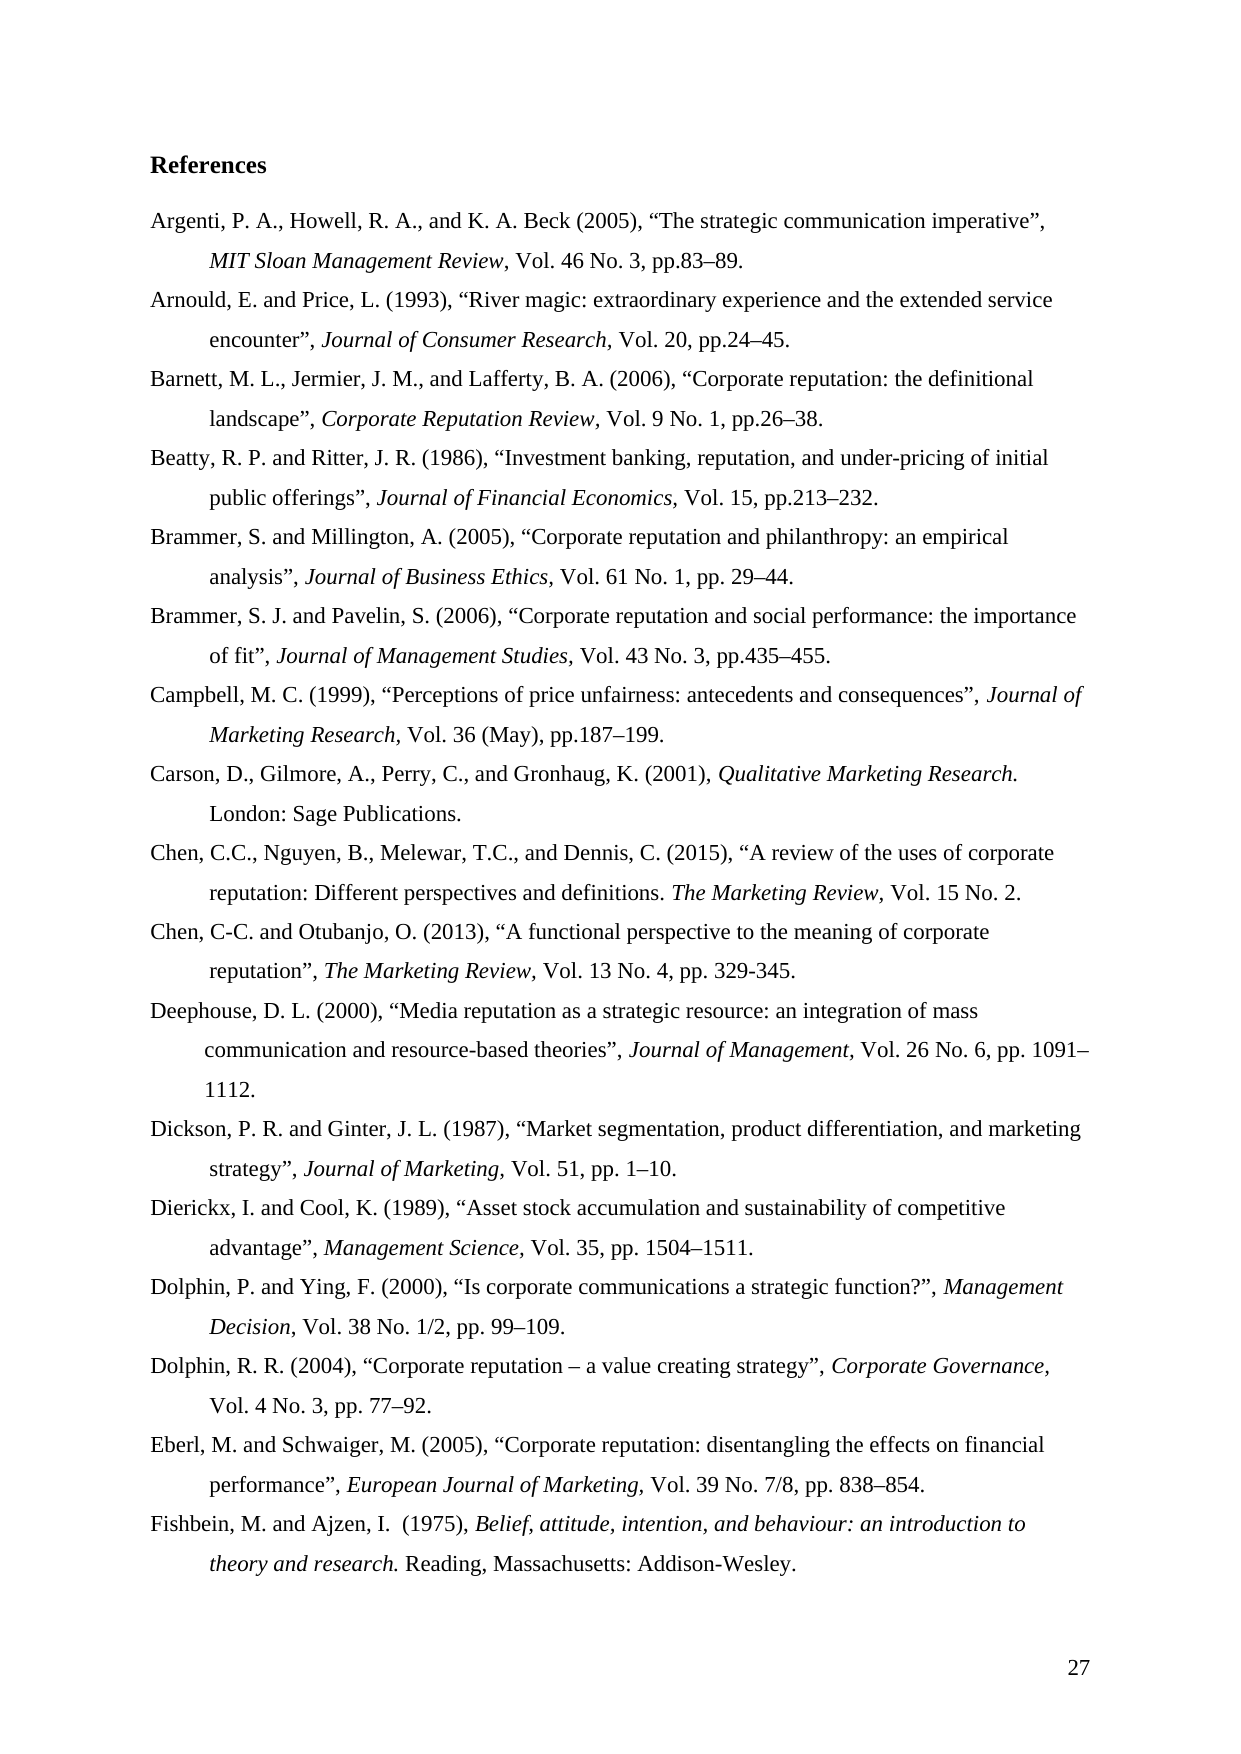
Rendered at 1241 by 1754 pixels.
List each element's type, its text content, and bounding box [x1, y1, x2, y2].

text Argenti, P. A., Howell, R. A., and K. A. Beck (2005), “The strategic communication imperative”, MIT Sloan Management Review, Vol. 46 No. 3, pp.83–89. [150, 207, 1090, 273]
text Beatty, R. P. and Ritter, J. R. (1986), “Investment banking, reputation, and under-pricing of initial public offerings”, Journal of Financial Economics, Vol. 15, pp.213–232. [150, 444, 1090, 510]
text Brammer, S. J. and Pavelin, S. (2006), “Corporate reputation and social performance: the importance of fit”, Journal of Management Studies, Vol. 43 No. 3, pp.435–455. [150, 602, 1090, 668]
text Brammer, S. and Millington, A. (2005), “Corporate reputation and philanthropy: an empirical analysis”, Journal of Business Ethics, Vol. 61 No. 1, pp. 29–44. [150, 523, 1090, 589]
text Deephouse, D. L. (2000), “Media reputation as a strategic resource: an integration of mass communication and resource-based theories”, Journal of Management, Vol. 26 No. 6, pp. 1091–1112. [150, 997, 1090, 1102]
text Dickson, P. R. and Ginter, J. L. (1987), “Market segmentation, product differentiation, and marketing strategy”, Journal of Marketing, Vol. 51, pp. 1–10. [150, 1116, 1090, 1181]
text Dolphin, P. and Ying, F. (2000), “Is corporate communications a strategic function?”, Management Decision, Vol. 38 No. 1/2, pp. 99–109. [150, 1273, 1090, 1339]
text Arnould, E. and Price, L. (1993), “River magic: extraordinary experience and the extended service encounter”, Journal of Consumer Research, Vol. 20, pp.24–45. [150, 286, 1090, 352]
text Chen, C.C., Nguyen, B., Melewar, T.C., and Dennis, C. (2015), “A review of the uses of corporate reputation: Different perspectives and definitions. The Marketing Review, Vol. 15 No. 2. [150, 839, 1090, 905]
text Carson, D., Gilmore, A., Perry, C., and Gronhaug, K. (2001), Qualitative Marketing Research. London: Sage Publications. [150, 760, 1090, 826]
text Campbell, M. C. (1999), “Perceptions of price unfairness: antecedents and consequences”, Journal of Marketing Research, Vol. 36 (May), pp.187–199. [150, 681, 1090, 747]
text Dierickx, I. and Cool, K. (1989), “Asset stock accumulation and sustainability of competitive advantage”, Management Science, Vol. 35, pp. 1504–1511. [150, 1194, 1090, 1260]
text Eberl, M. and Schwaiger, M. (2005), “Corporate reputation: disentangling the effects on financial performance”, European Journal of Marketing, Vol. 39 No. 7/8, pp. 838–854. [150, 1431, 1090, 1497]
text Barnett, M. L., Jermier, J. M., and Lafferty, B. A. (2006), “Corporate reputation: the definitional landscape”, Corporate Reputation Review, Vol. 9 No. 1, pp.26–38. [150, 365, 1090, 431]
text Dolphin, R. R. (2004), “Corporate reputation – a value creating strategy”, Corporate Governance, Vol. 4 No. 3, pp. 77–92. [150, 1352, 1090, 1418]
text References [150, 150, 1090, 179]
text Fishbein, M. and Ajzen, I. (1975), Belief, attitude, intention, and behaviour: an introduction to theory and research. Reading, Massachusetts: Addison-Wesley. [150, 1510, 1090, 1576]
text Chen, C-C. and Otubanjo, O. (2013), “A functional perspective to the meaning of corporate reputation”, The Marketing Review, Vol. 13 No. 4, pp. 329-345. [150, 918, 1090, 984]
